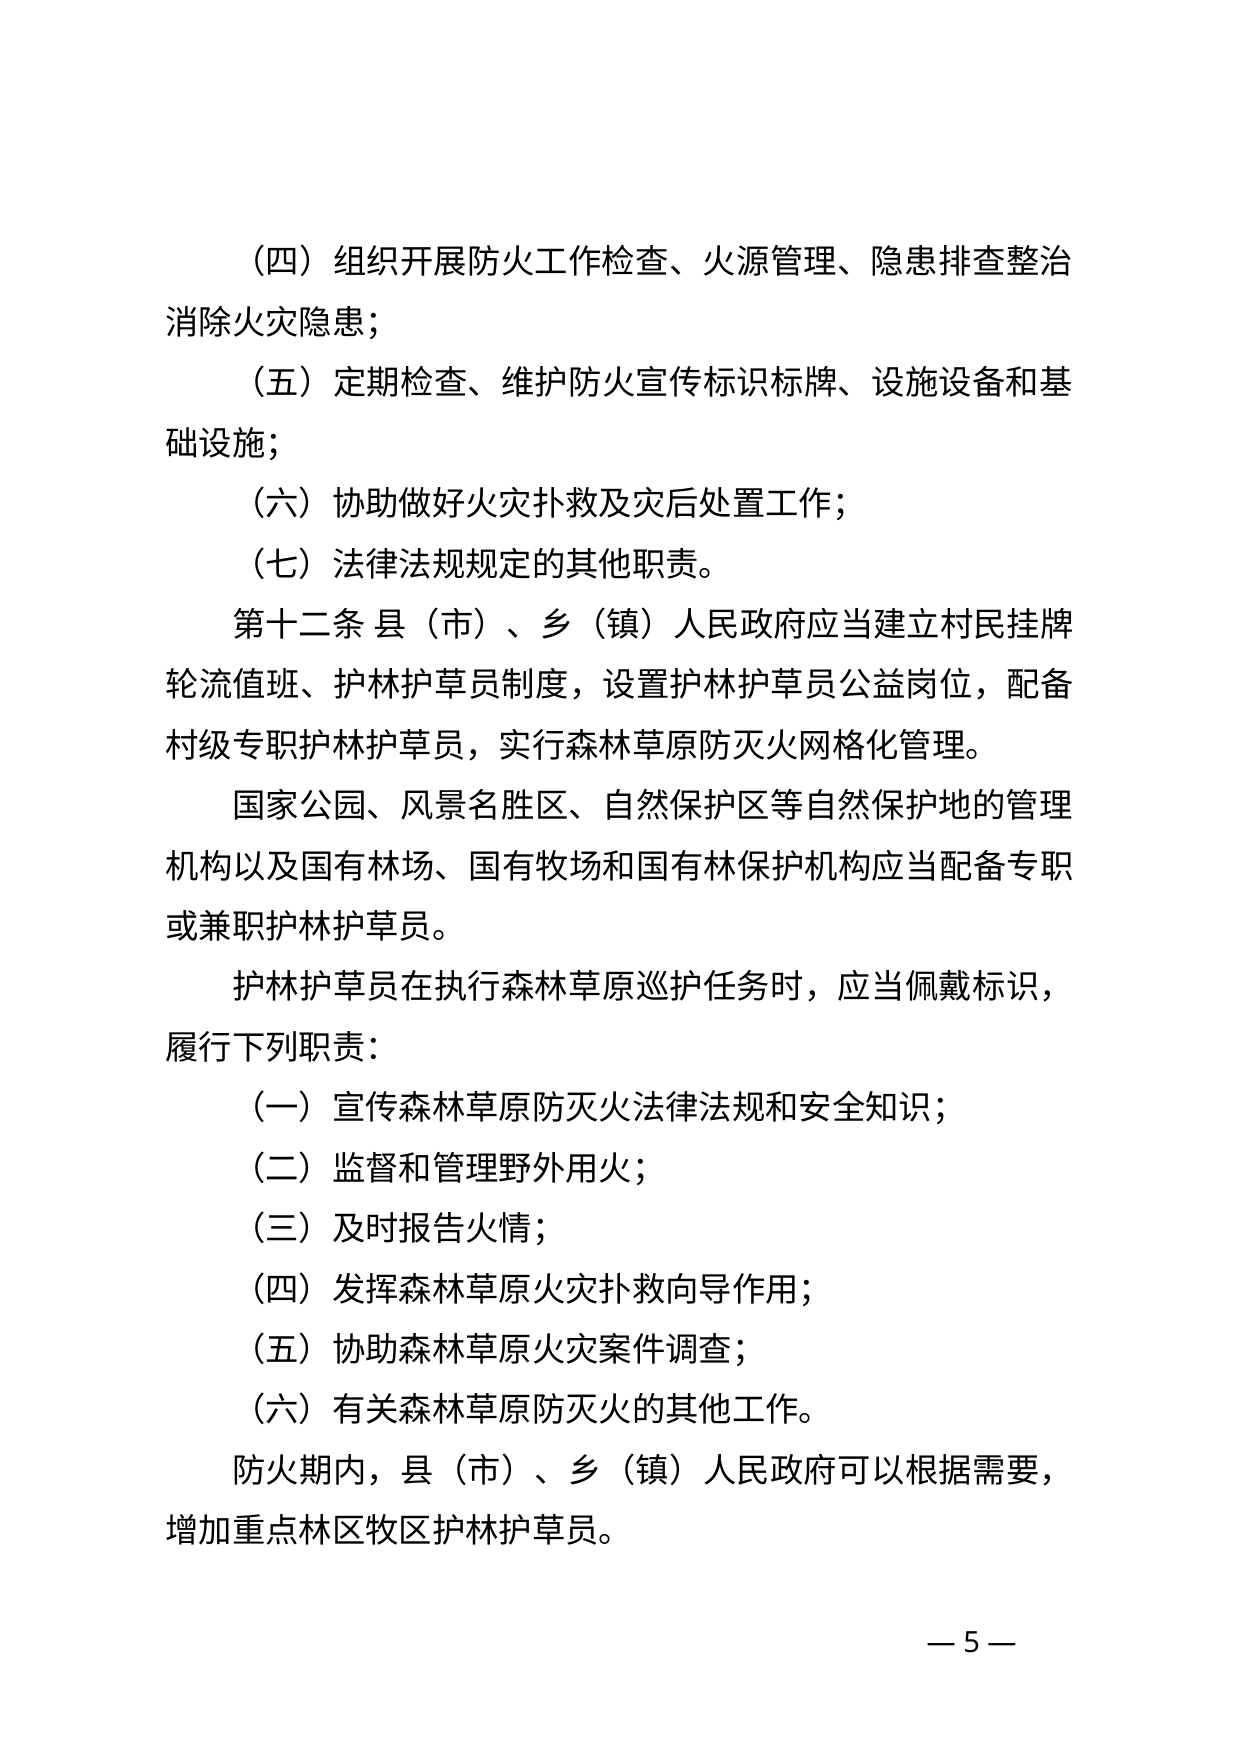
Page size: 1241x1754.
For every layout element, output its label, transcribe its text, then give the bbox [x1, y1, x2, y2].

text （六）有关森林草原防灭火的其他工作。 [165, 1373, 1075, 1434]
text 第十二条 县（市）、乡（镇）人民政府应当建立村民挂牌轮流值班、护林护草员制度，设置护林护草员公益岗位，配备村级专职护林护草员，实行森林草原防灭火网格化管理。 [165, 588, 1075, 769]
text （一）宣传森林草原防灭火法律法规和安全知识； [165, 1071, 1075, 1132]
text （五）定期检查、维护防火宣传标识标牌、设施设备和基础设施； [165, 346, 1075, 467]
text （七）法律法规规定的其他职责。 [165, 528, 1075, 588]
text （三）及时报告火情； [165, 1192, 1075, 1253]
text （二）监督和管理野外用火； [165, 1132, 1075, 1192]
text 防火期内，县（市）、乡（镇）人民政府可以根据需要，增加重点林区牧区护林护草员。 [165, 1434, 1075, 1555]
text 护林护草员在执行森林草原巡护任务时，应当佩戴标识，履行下列职责： [165, 951, 1075, 1071]
text （五）协助森林草原火灾案件调查； [165, 1313, 1075, 1373]
text （四）发挥森林草原火灾扑救向导作用； [165, 1253, 1075, 1313]
text 国家公园、风景名胜区、自然保护区等自然保护地的管理机构以及国有林场、国有牧场和国有林保护机构应当配备专职或兼职护林护草员。 [165, 769, 1075, 951]
text （四）组织开展防火工作检查、火源管理、隐患排查整治，消除火灾隐患； [165, 226, 1075, 346]
text （六）协助做好火灾扑救及灾后处置工作； [165, 467, 1075, 528]
